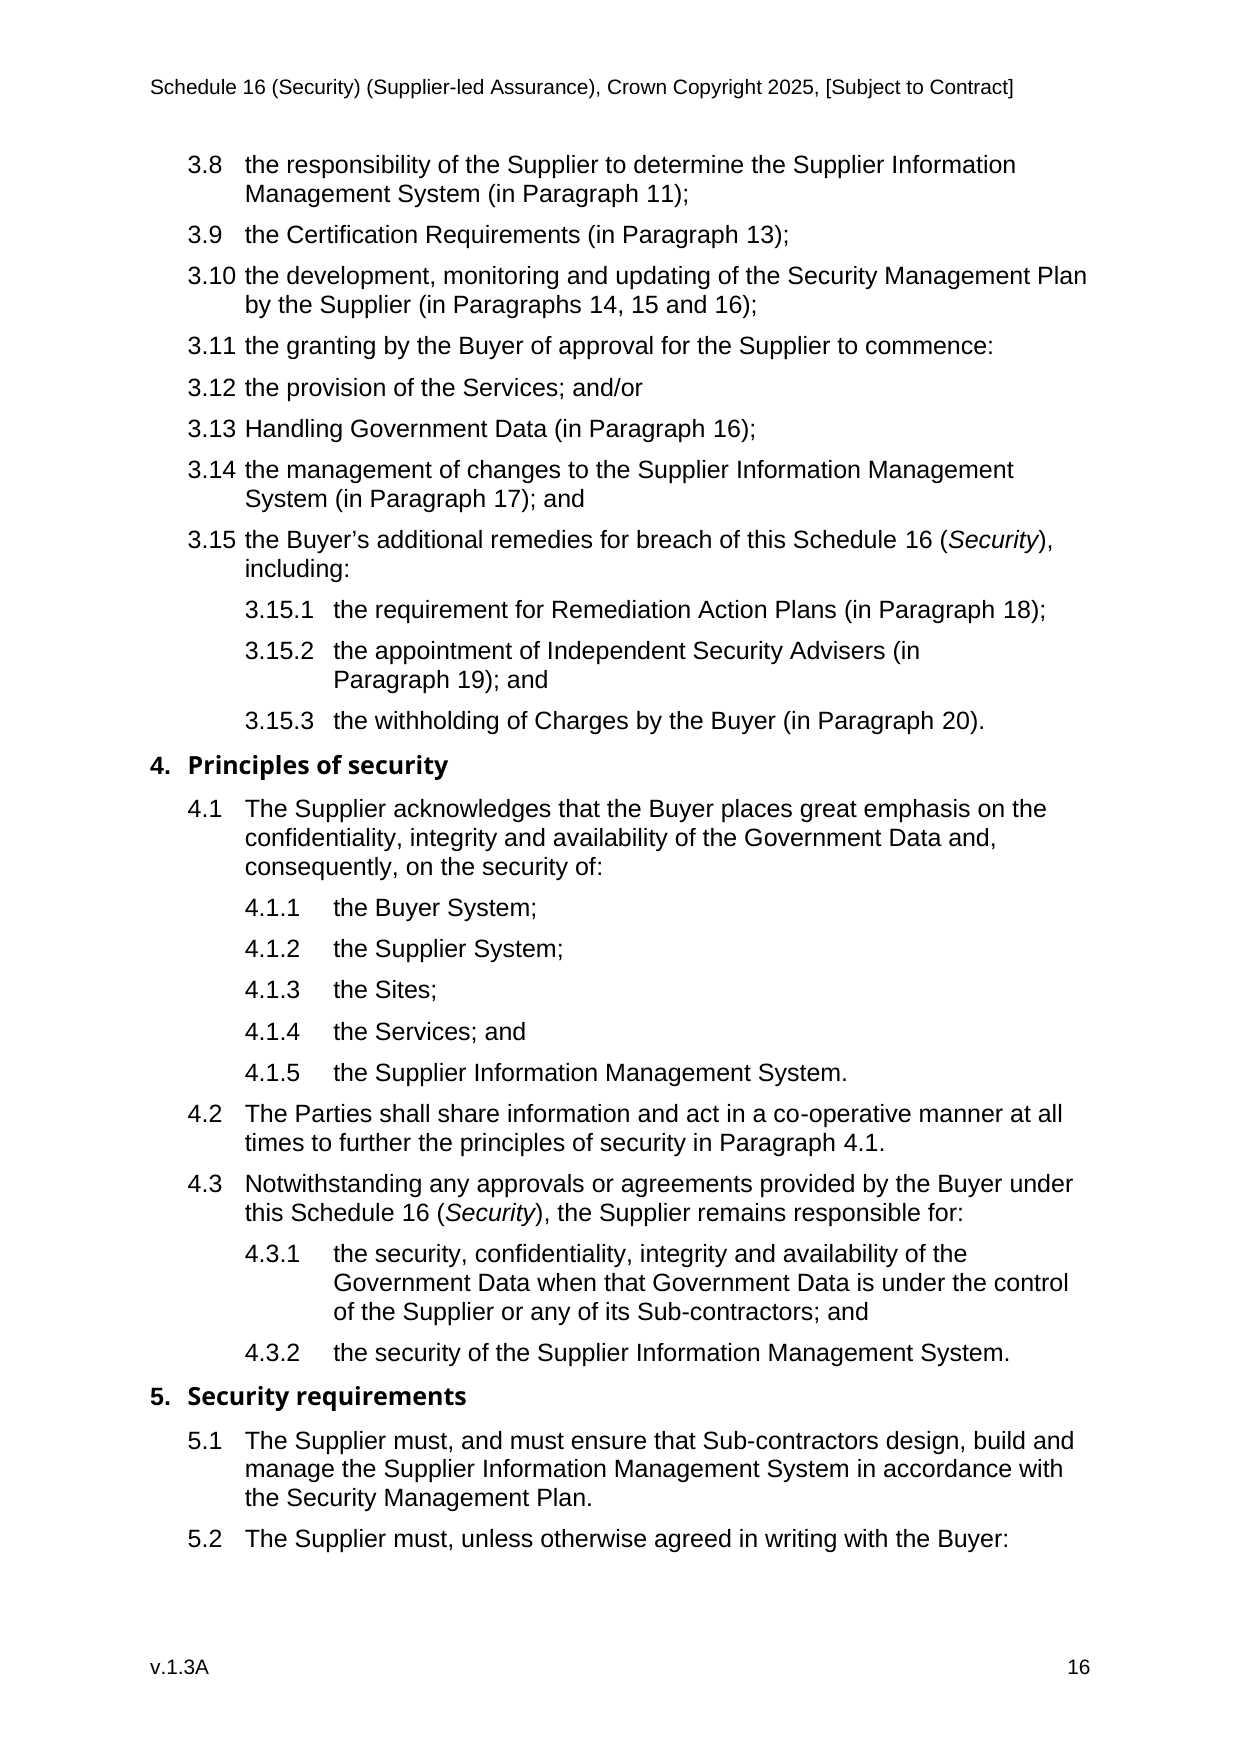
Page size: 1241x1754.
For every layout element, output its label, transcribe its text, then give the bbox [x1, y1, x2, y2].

text Notwithstanding any approvals or agreements provided by the Buyer under this Schedule 16 (Security), the Supplier remains responsible for: [187, 1169, 1090, 1227]
text the responsibility of the Supplier to determine the Supplier Information Management System (in Paragraph 11); [187, 150, 1090, 207]
text The Supplier must, unless otherwise agreed in writing with the Buyer: [187, 1524, 1090, 1553]
text the Services; and [244, 1017, 1090, 1045]
text the Certification Requirements (in Paragraph 13); [187, 220, 1090, 249]
text The Parties shall share information and act in a co-operative manner at all times to further the principles of security in Paragraph 4.1. [187, 1099, 1090, 1157]
text the Buyer System; [244, 893, 1090, 922]
text the management of changes to the Supplier Information Management System (in Paragraph 17); and [187, 455, 1090, 512]
text the granting by the Buyer of approval for the Supplier to commence: [187, 331, 1090, 360]
text the security, confidentiality, integrity and availability of the Government Data when that Government Data is under the control of the Supplier or any of its Sub-contractors; and [244, 1239, 1090, 1325]
text Handling Government Data (in Paragraph 16); [187, 414, 1090, 442]
subtitle Principles of security [150, 747, 1090, 782]
text the withholding of Charges by the Buyer (in Paragraph 20). [244, 706, 1090, 735]
text the provision of the Services; and/or [187, 372, 1090, 401]
text the Sites; [244, 975, 1090, 1004]
text The Supplier must, and must ensure that Sub-contractors design, build and manage the Supplier Information Management System in accordance with the Security Management Plan. [187, 1426, 1090, 1512]
subtitle Security requirements [150, 1379, 1090, 1413]
text the Buyer’s additional remedies for breach of this Schedule 16 (Security), including: [187, 525, 1090, 582]
text the development, monitoring and updating of the Security Management Plan by the Supplier (in Paragraphs 14, 15 and 16); [187, 261, 1090, 319]
text the Supplier Information Management System. [244, 1058, 1090, 1087]
text the Supplier System; [244, 934, 1090, 963]
text the security of the Supplier Information Management System. [244, 1338, 1090, 1367]
text The Supplier acknowledges that the Buyer places great emphasis on the confidentiality, integrity and availability of the Government Data and, consequently, on the security of: [187, 794, 1090, 880]
text the appointment of Independent Security Advisers (in Paragraph 19); and [244, 636, 1090, 694]
text the requirement for Remediation Action Plans (in Paragraph 18); [244, 595, 1090, 624]
